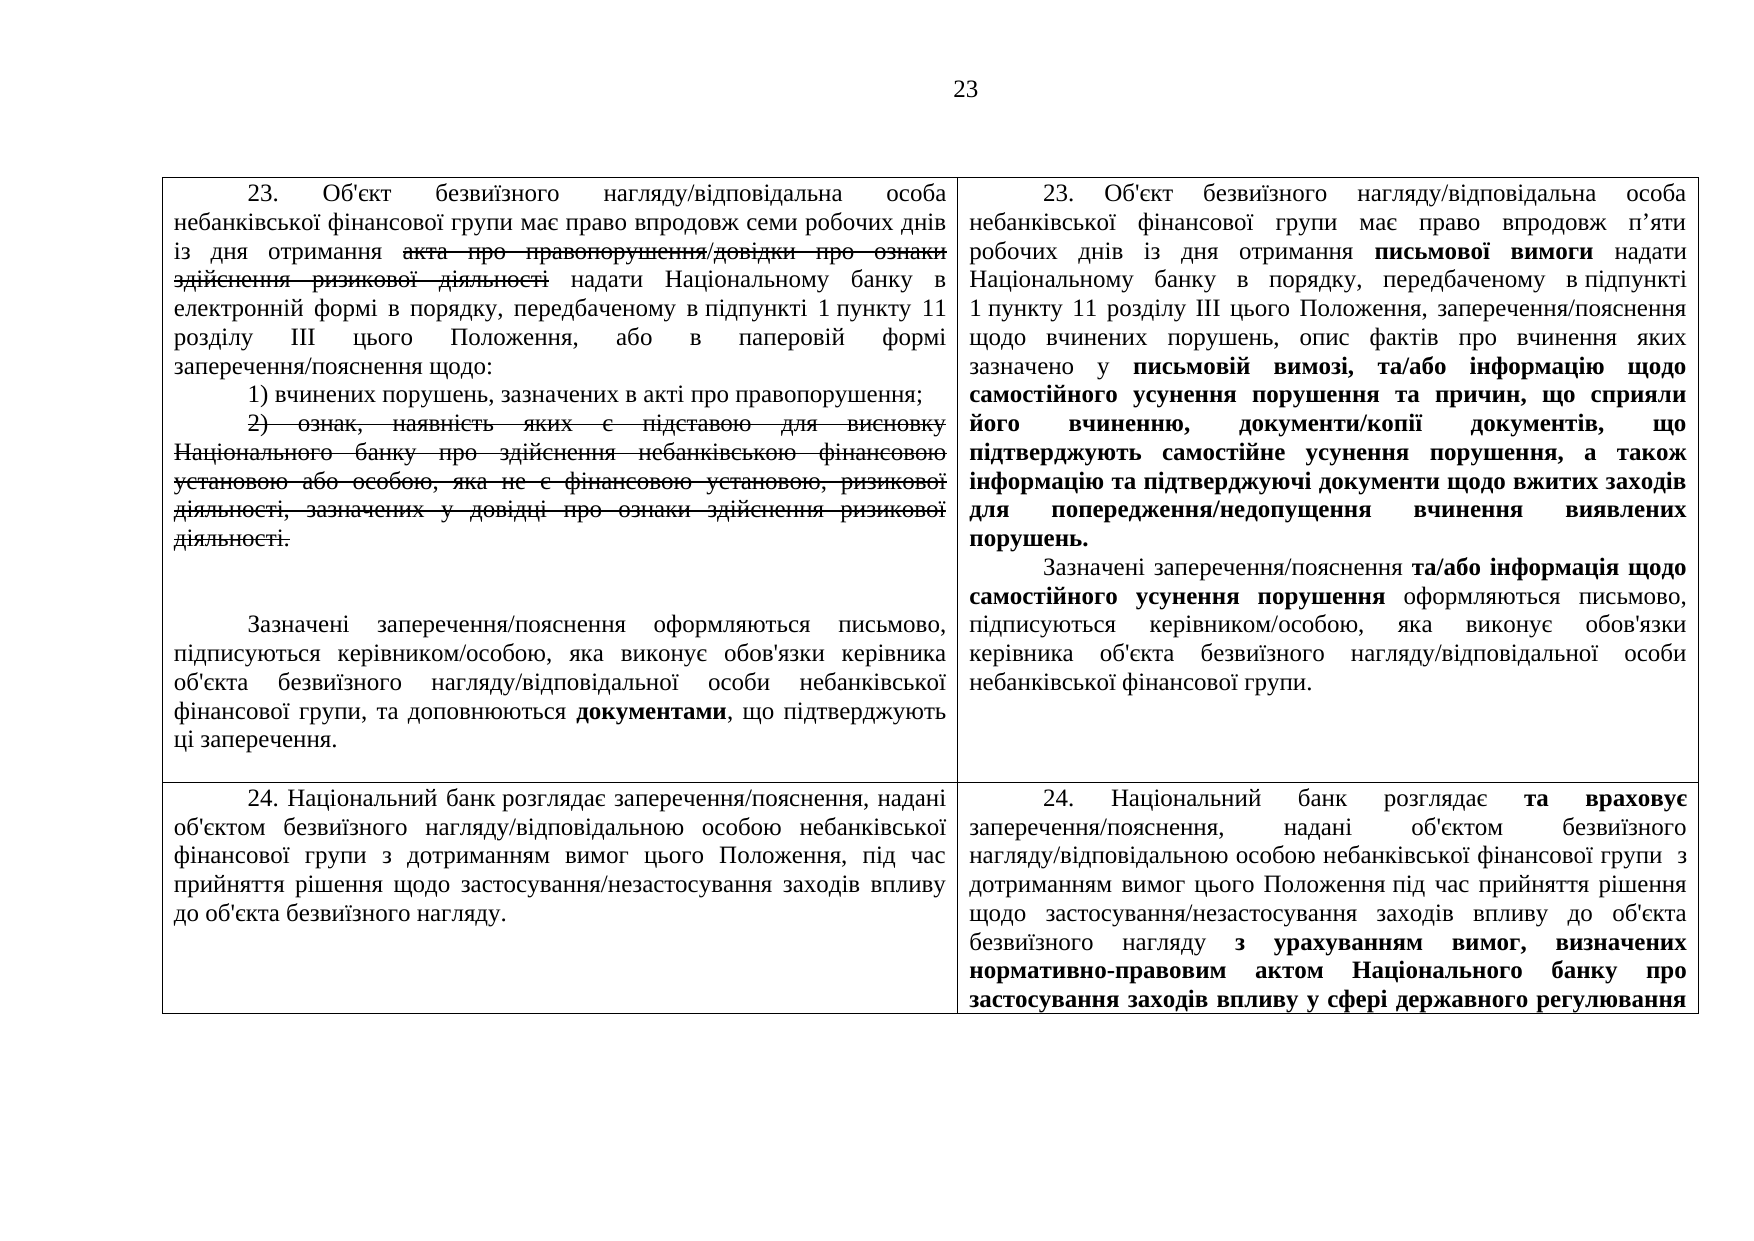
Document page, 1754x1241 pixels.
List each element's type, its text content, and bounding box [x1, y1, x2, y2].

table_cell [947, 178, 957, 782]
table_cell 23. Об'єкт безвиїзного нагляду/відповідальна особа небанківської фінансової групи має право впродовж п’яти робочих днів із дня отримання письмової вимоги надати Національному банку в порядку, передбаченому в підпункті 1 пункту 11 розділу III цього Положення, заперечення/пояснення щодо вчинених порушень, опис фактів про вчинення яких зазначено у письмовій вимозі, та/або інформацію щодо самостійного усунення порушення та причин, що сприяли його вчиненню, документи/копії документів, що підтверджують самостійне усунення порушення, а також інформацію та підтверджуючі документи щодо вжитих заходів для попередження/недопущення вчинення виявлених порушень. Зазначені заперечення/пояснення та/або інформація щодо самостійного усунення порушення оформляються письмово, підписуються керівником/особою, яка виконує обов'язки керівника об'єкта безвиїзного нагляду/відповідальної особи небанківської фінансової групи. [958, 178, 1698, 782]
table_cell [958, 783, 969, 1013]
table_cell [163, 783, 957, 1013]
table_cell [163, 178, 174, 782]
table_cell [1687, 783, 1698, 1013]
